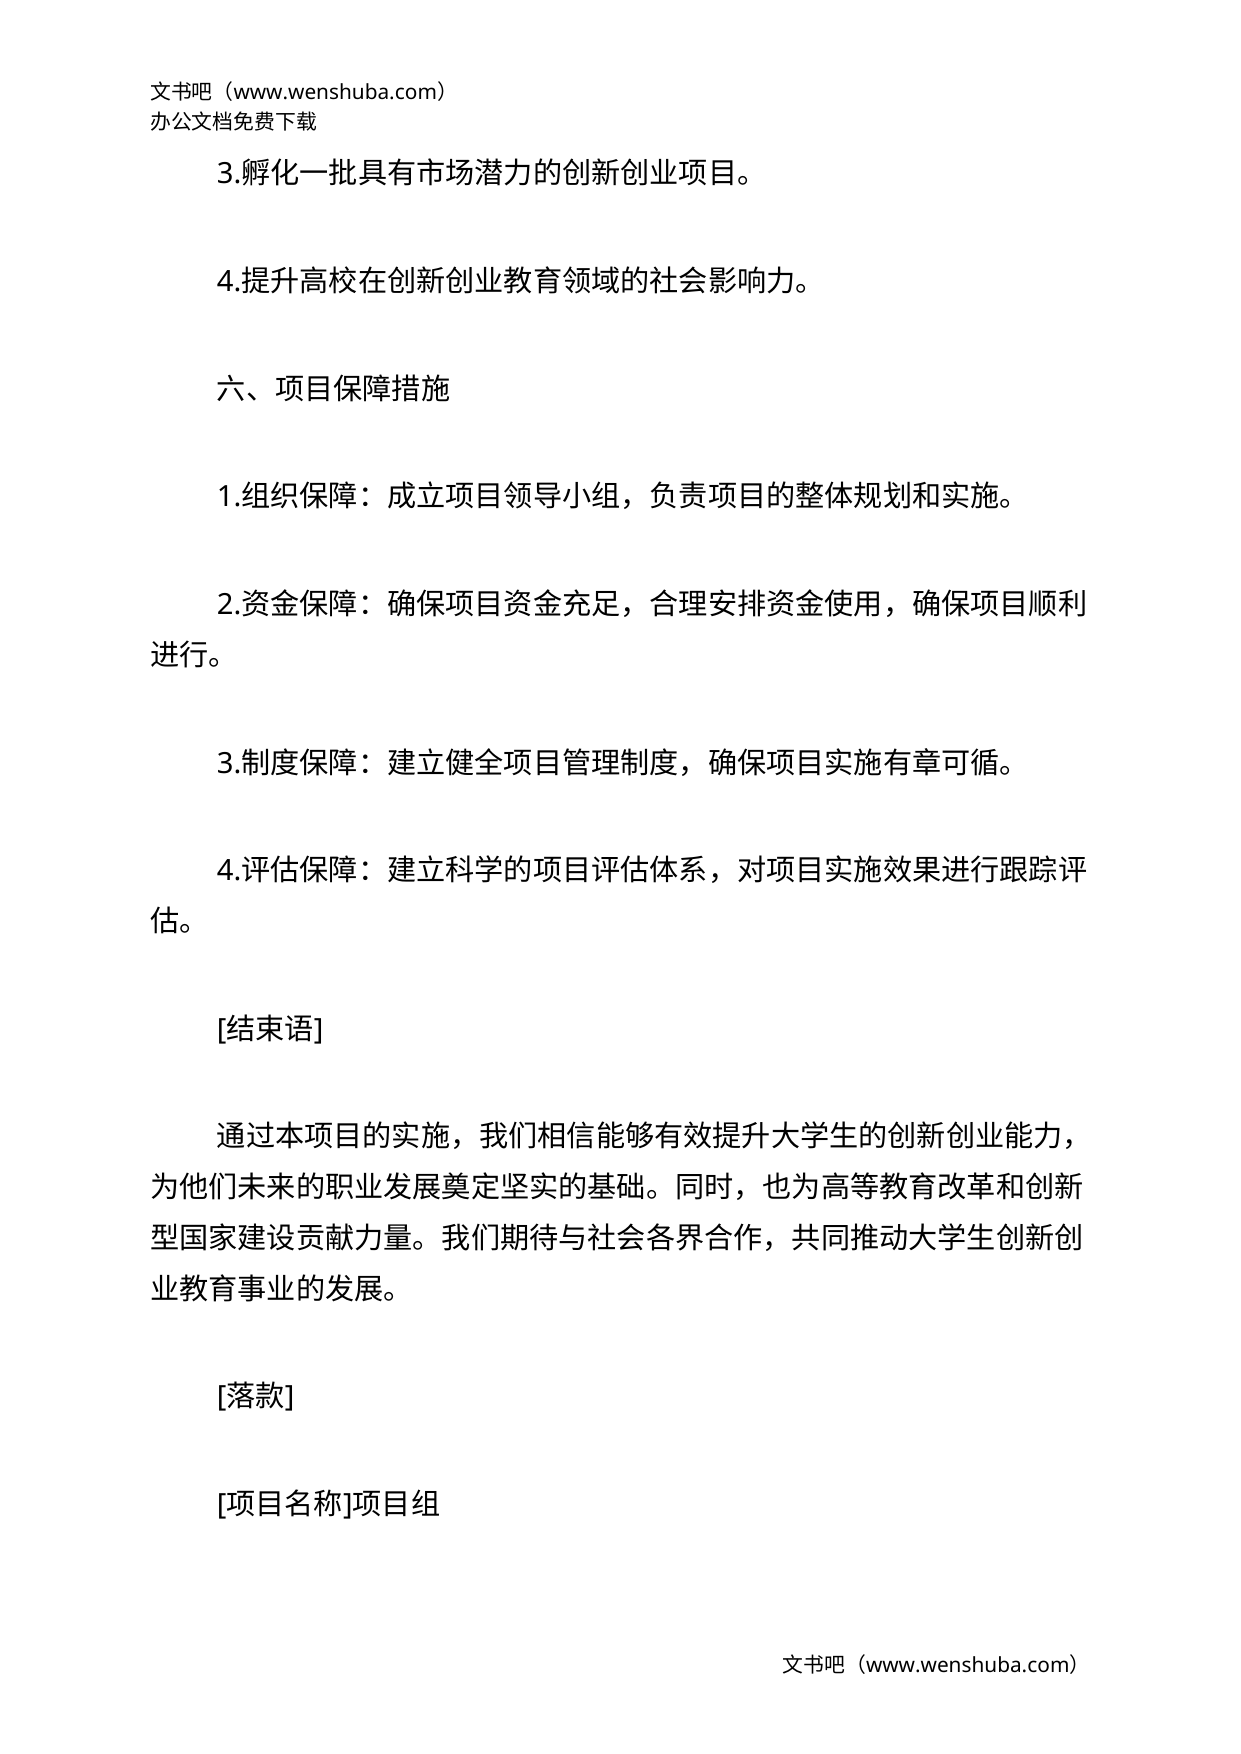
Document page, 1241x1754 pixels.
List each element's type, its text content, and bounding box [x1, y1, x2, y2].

text [结束语] [150, 1005, 1090, 1048]
text 4.提升高校在创新创业教育领域的社会影响力。 [150, 258, 1090, 300]
text 1.组织保障：成立项目领导小组，负责项目的整体规划和实施。 [150, 473, 1090, 515]
text 通过本项目的实施，我们相信能够有效提升大学生的创新创业能力，为他们未来的职业发展奠定坚实的基础。同时，也为高等教育改革和创新型国家建设贡献力量。我们期待与社会各界合作，共同推动大学生创新创业教育事业的发展。 [150, 1113, 1090, 1307]
text 4.评估保障：建立科学的项目评估体系，对项目实施效果进行跟踪评估。 [150, 847, 1090, 940]
text [项目名称]项目组 [150, 1481, 1090, 1523]
text 3.制度保障：建立健全项目管理制度，确保项目实施有章可循。 [150, 739, 1090, 782]
text 3.孵化一批具有市场潜力的创新创业项目。 [150, 150, 1090, 192]
text 2.资金保障：确保项目资金充足，合理安排资金使用，确保项目顺利进行。 [150, 581, 1090, 674]
text 六、项目保障措施 [150, 365, 1090, 408]
text [落款] [150, 1373, 1090, 1415]
